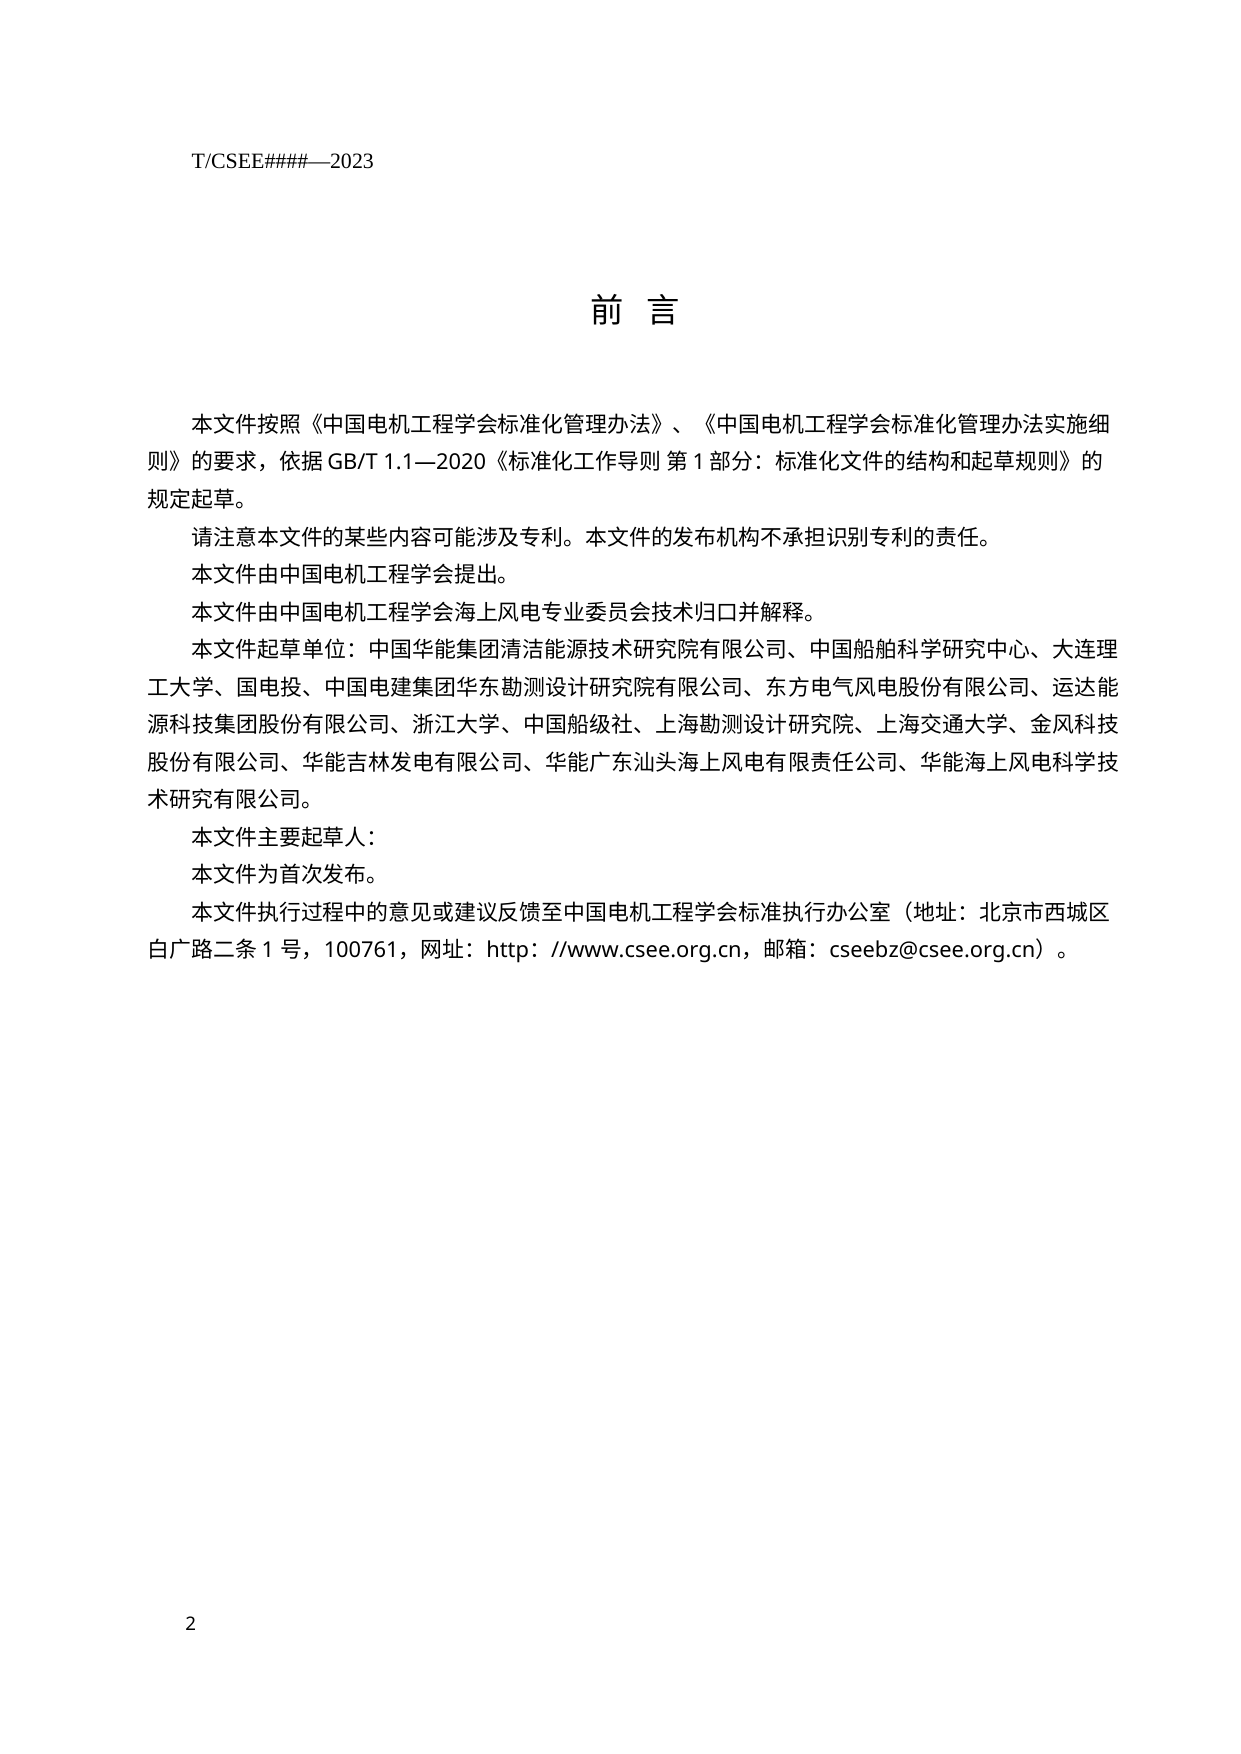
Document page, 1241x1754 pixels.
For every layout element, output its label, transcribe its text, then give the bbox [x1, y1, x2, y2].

text 前 言 [148, 271, 1122, 346]
text 请注意本文件的某些内容可能涉及专利。本文件的发布机构不承担识别专利的责任。 [148, 517, 1122, 554]
text 本文件由中国电机工程学会海上风电专业委员会技术归口并解释。 [148, 592, 1122, 629]
text 本文件按照《中国电机工程学会标准化管理办法》、《中国电机工程学会标准化管理办法实施细则》的要求，依据GB/T 1.1—2020《标准化工作导则 第1部分：标准化文件的结构和起草规则》的规定起草。 [148, 404, 1122, 517]
text 本文件执行过程中的意见或建议反馈至中国电机工程学会标准执行办公室（地址：北京市西城区白广路二条1 号，100761，网址：http：//www.csee.org.cn，邮箱：cseebz@csee.org.cn）。 [148, 892, 1122, 967]
text 本文件为首次发布。 [148, 854, 1122, 892]
text 本文件主要起草人： [148, 817, 1122, 854]
text 本文件由中国电机工程学会提出。 [148, 554, 1122, 592]
text 本文件起草单位：中国华能集团清洁能源技术研究院有限公司、中国船舶科学研究中心、大连理工大学、国电投、中国电建集团华东勘测设计研究院有限公司、东方电气风电股份有限公司、运达能源科技集团股份有限公司、浙江大学、中国船级社、上海勘测设计研究院、上海交通大学、金风科技股份有限公司、华能吉林发电有限公司、华能广东汕头海上风电有限责任公司、华能海上风电科学技术研究有限公司。 [148, 629, 1122, 817]
